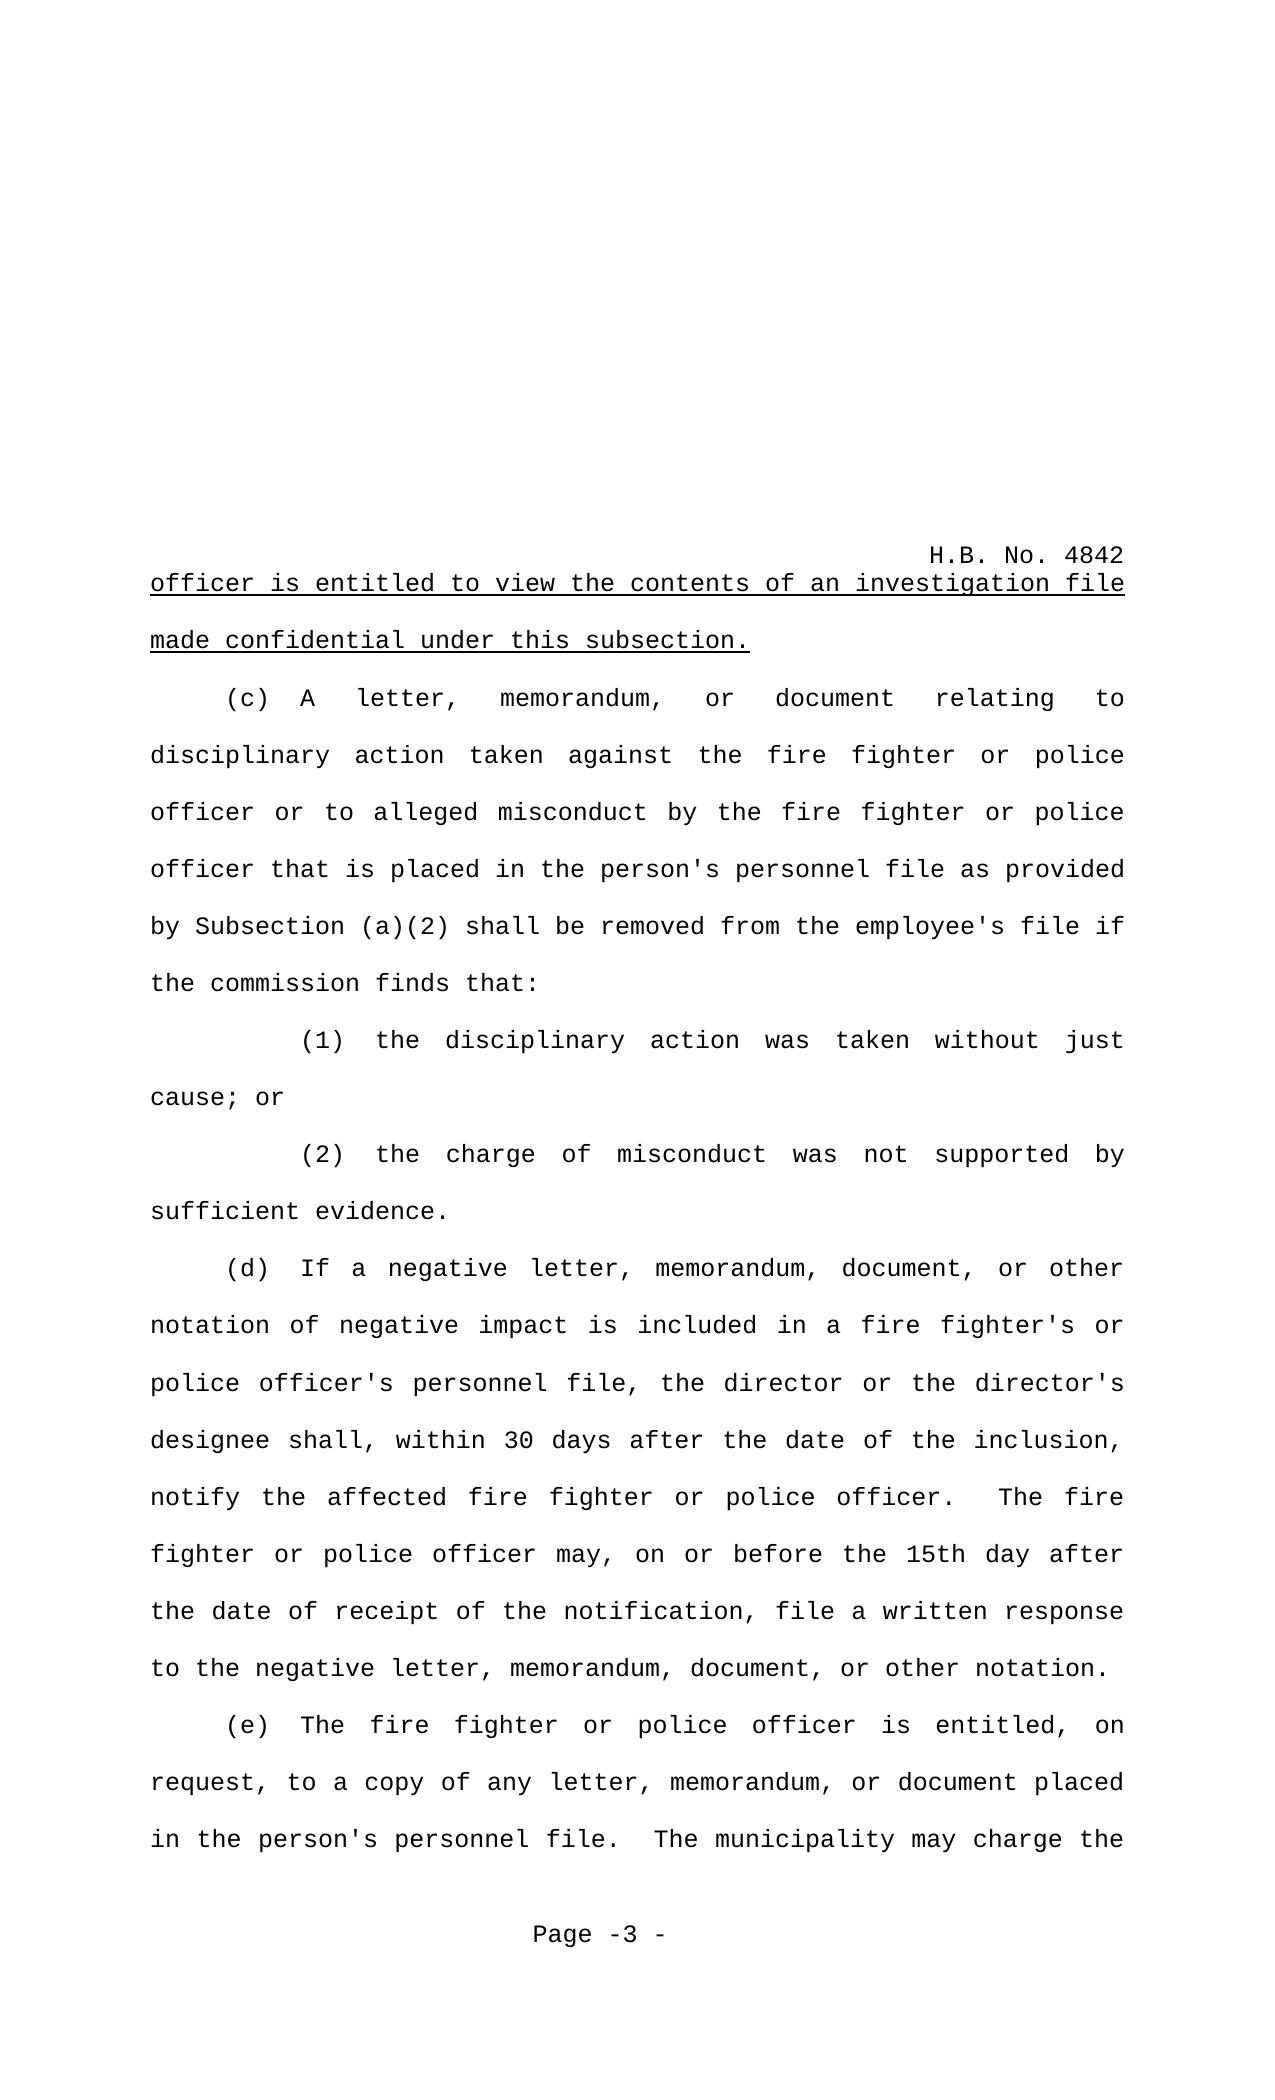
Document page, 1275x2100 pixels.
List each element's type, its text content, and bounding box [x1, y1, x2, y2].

text (d) If a negative letter, memorandum, document, or other notation of negative impact is included in a fire fighter's or police officer's personnel file, the director or the director's designee shall, within 30 days after the date of the inclusion, notify the affected fire fighter or police officer. The fire fighter or police officer may, on or before the 15th day after the date of receipt of the notification, file a written response to the negative letter, memorandum, document, or other notation. [150, 1256, 1125, 1684]
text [150, 571, 1125, 594]
text (2) the charge of misconduct was not supported by sufficient evidence. [150, 1142, 1125, 1227]
text (1) the disciplinary action was taken without just cause; or [150, 1027, 1125, 1113]
text (c) A letter, memorandum, or document relating to disciplinary action taken against the fire fighter or police officer or to alleged misconduct by the fire fighter or police officer that is placed in the person's personnel file as provided by Subsection (a)(2) shall be removed from the employee's file if the commission finds that: [150, 685, 1125, 999]
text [150, 1712, 1125, 1855]
